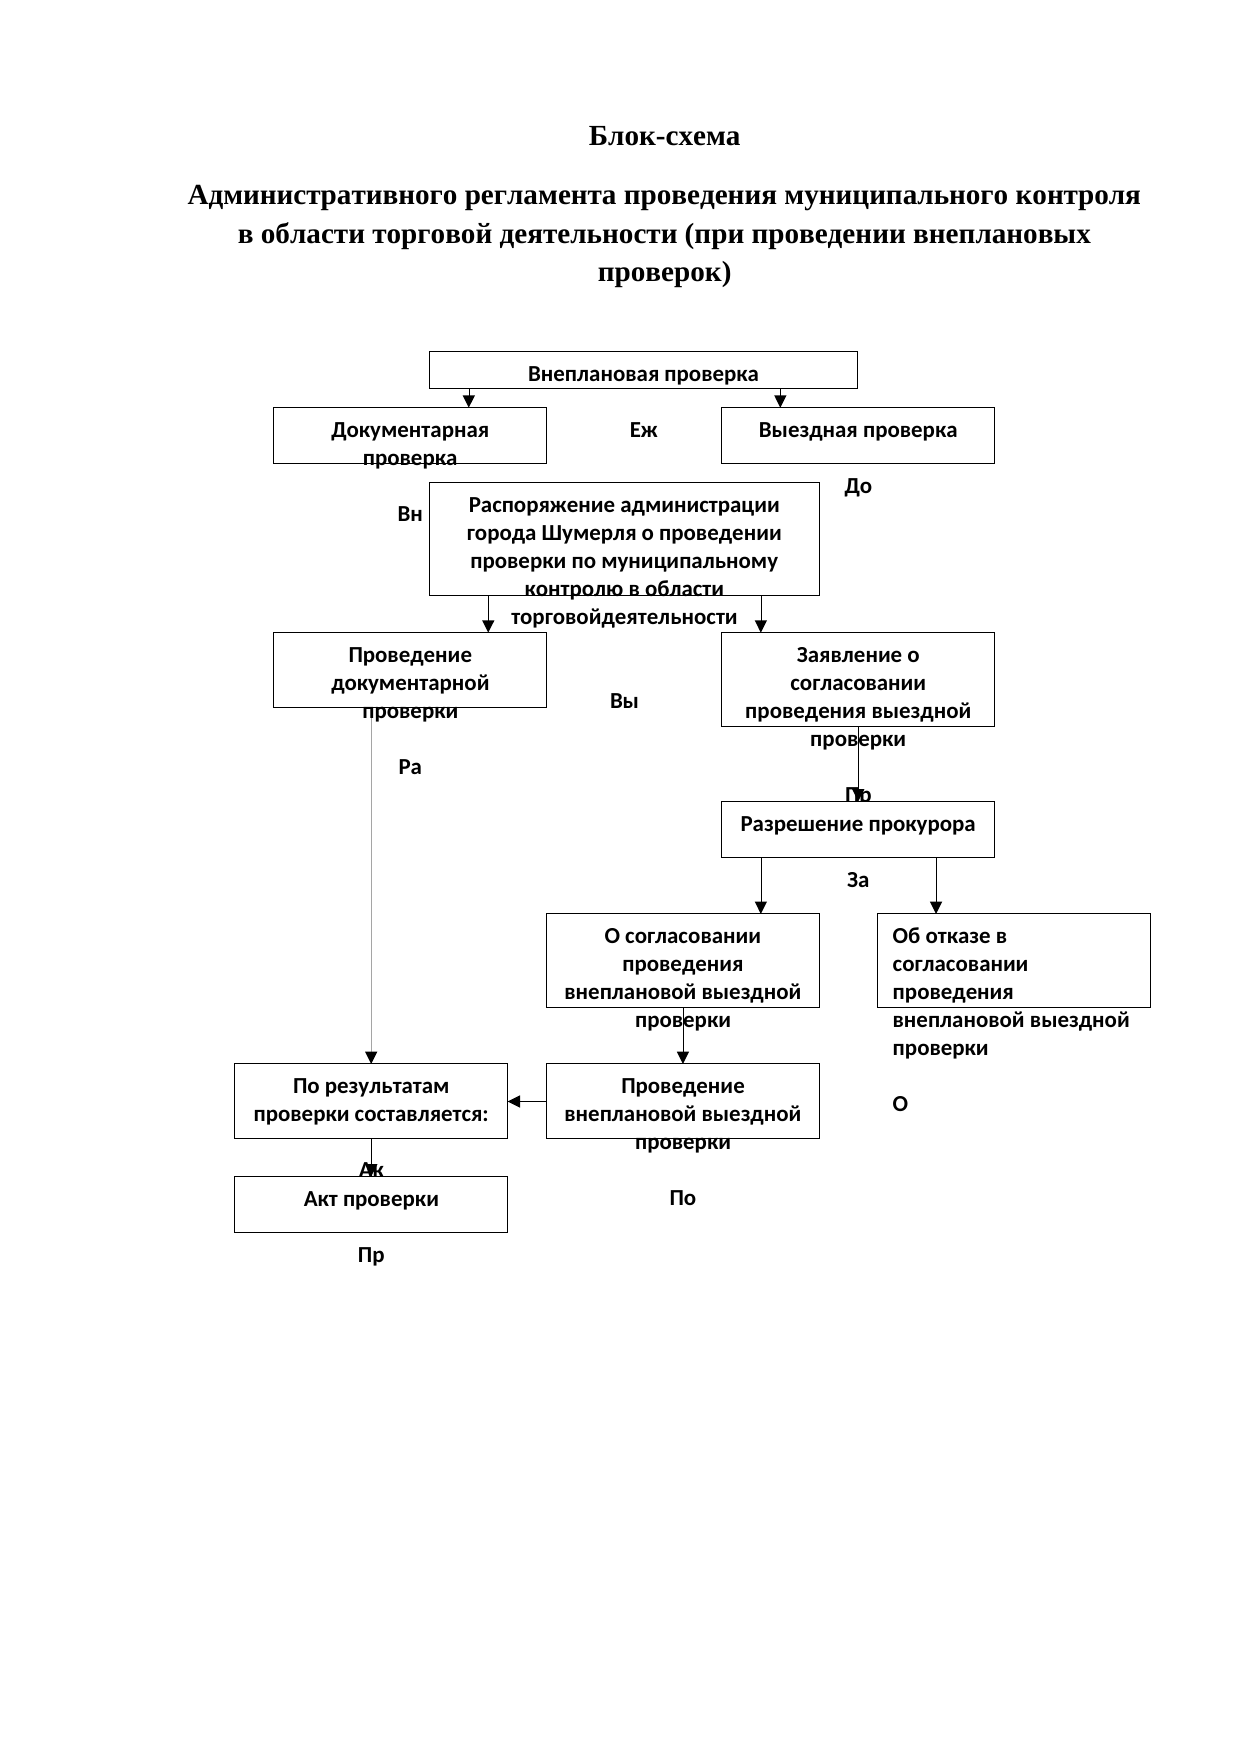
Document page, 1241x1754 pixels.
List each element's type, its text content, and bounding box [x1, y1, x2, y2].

text Административного регламента проведения муниципального контроля в области торговой деятельности (при проведении внеплановых проверок) [177, 177, 1152, 288]
text Блок-схема [177, 118, 1152, 152]
